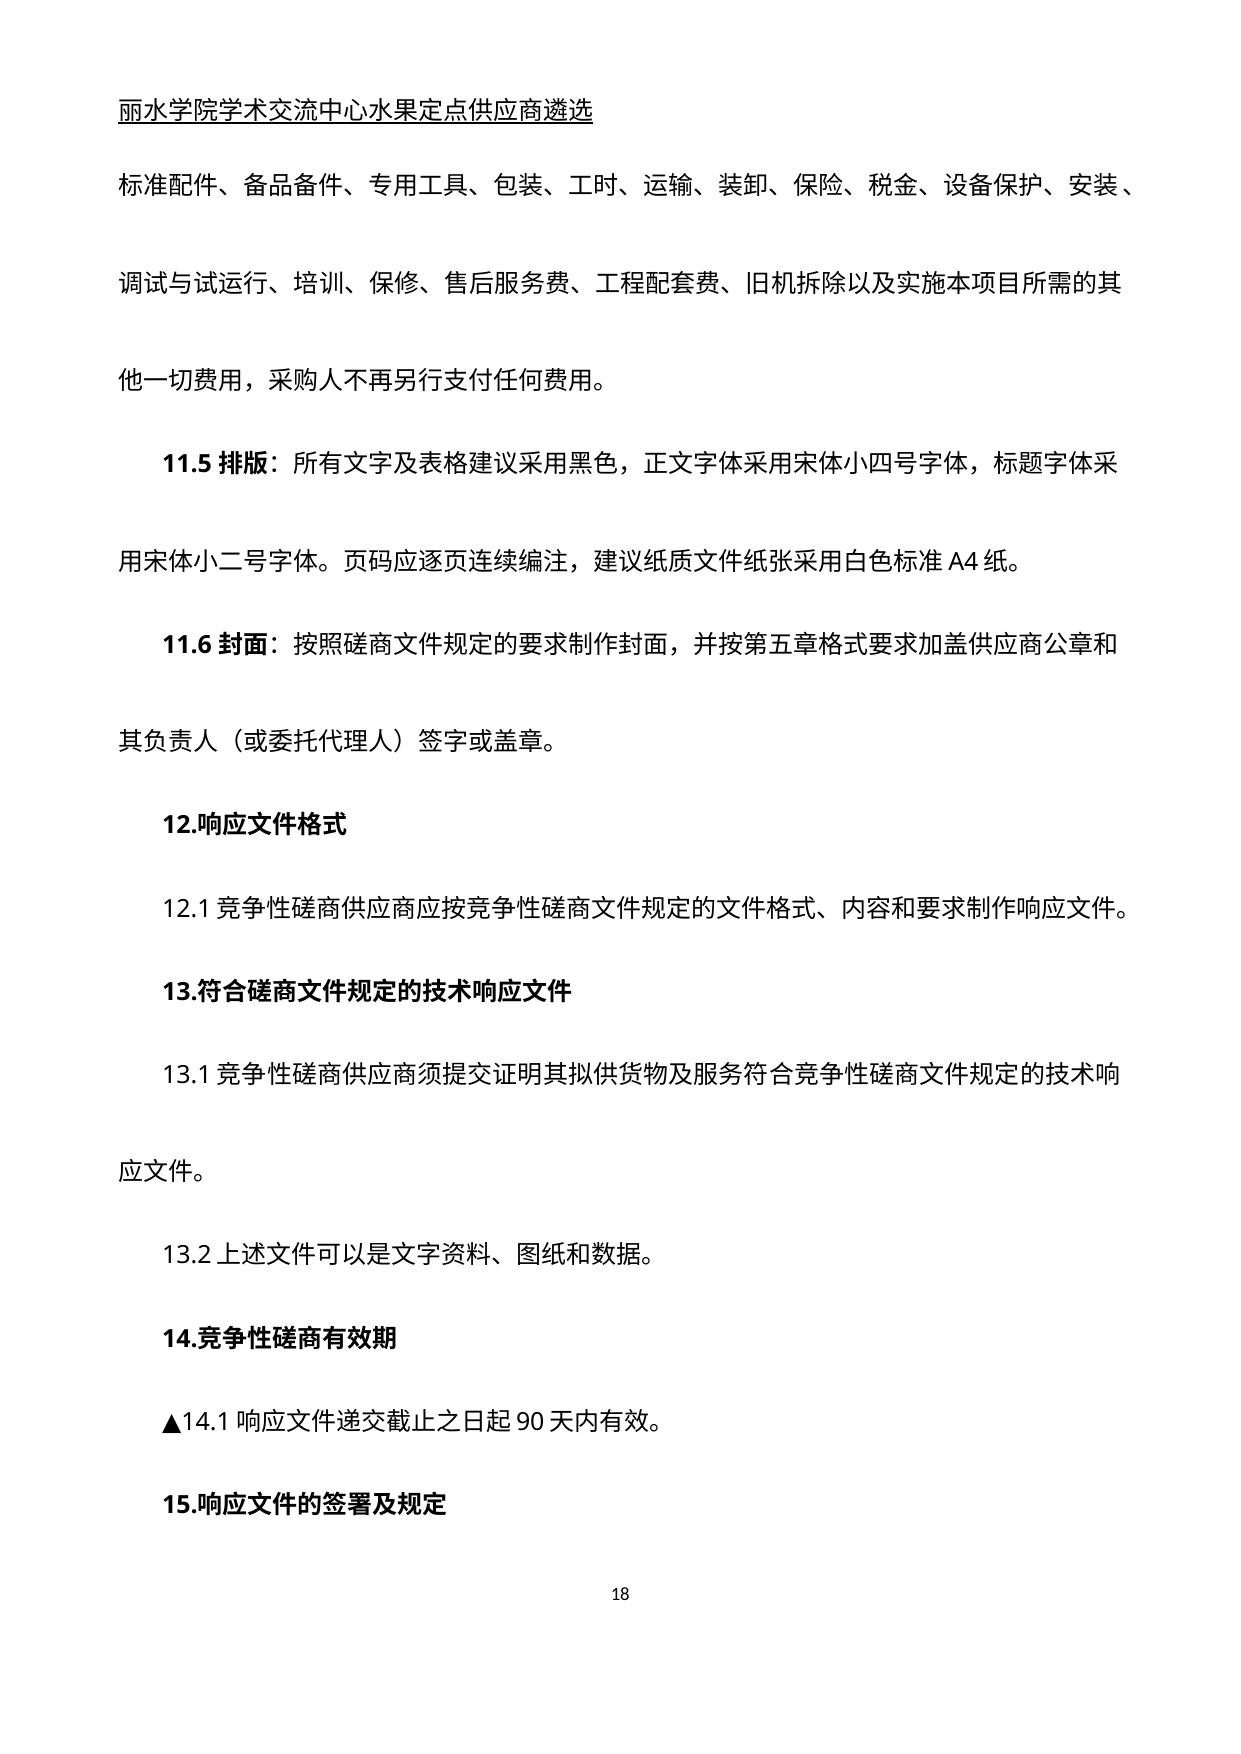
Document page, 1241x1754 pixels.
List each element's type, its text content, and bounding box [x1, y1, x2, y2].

text 13.2上述文件可以是文字资料、图纸和数据。 [118, 1221, 1122, 1286]
text 11.5 排版：所有文字及表格建议采用黑色，正文字体采用宋体小四号字体，标题字体采用宋体小二号字体。页码应逐页连续编注，建议纸质文件纸张采用白色标准A4纸。 [118, 429, 1122, 592]
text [118, 151, 1122, 411]
text 13.1竞争性磋商供应商须提交证明其拟供货物及服务符合竞争性磋商文件规定的技术响应文件。 [118, 1040, 1122, 1202]
text 12.1竞争性磋商供应商应按竞争性磋商文件规定的文件格式、内容和要求制作响应文件。 [118, 874, 1122, 939]
text 12.响应文件格式 [118, 791, 1122, 856]
text 15.响应文件的签署及规定 [118, 1470, 1122, 1535]
text 14.竞争性磋商有效期 [118, 1304, 1122, 1369]
text 13.符合磋商文件规定的技术响应文件 [118, 957, 1122, 1022]
text ▲14.1响应文件递交截止之日起90天内有效。 [118, 1387, 1122, 1452]
text 11.6 封面：按照磋商文件规定的要求制作封面，并按第五章格式要求加盖供应商公章和其负责人（或委托代理人）签字或盖章。 [118, 610, 1122, 772]
